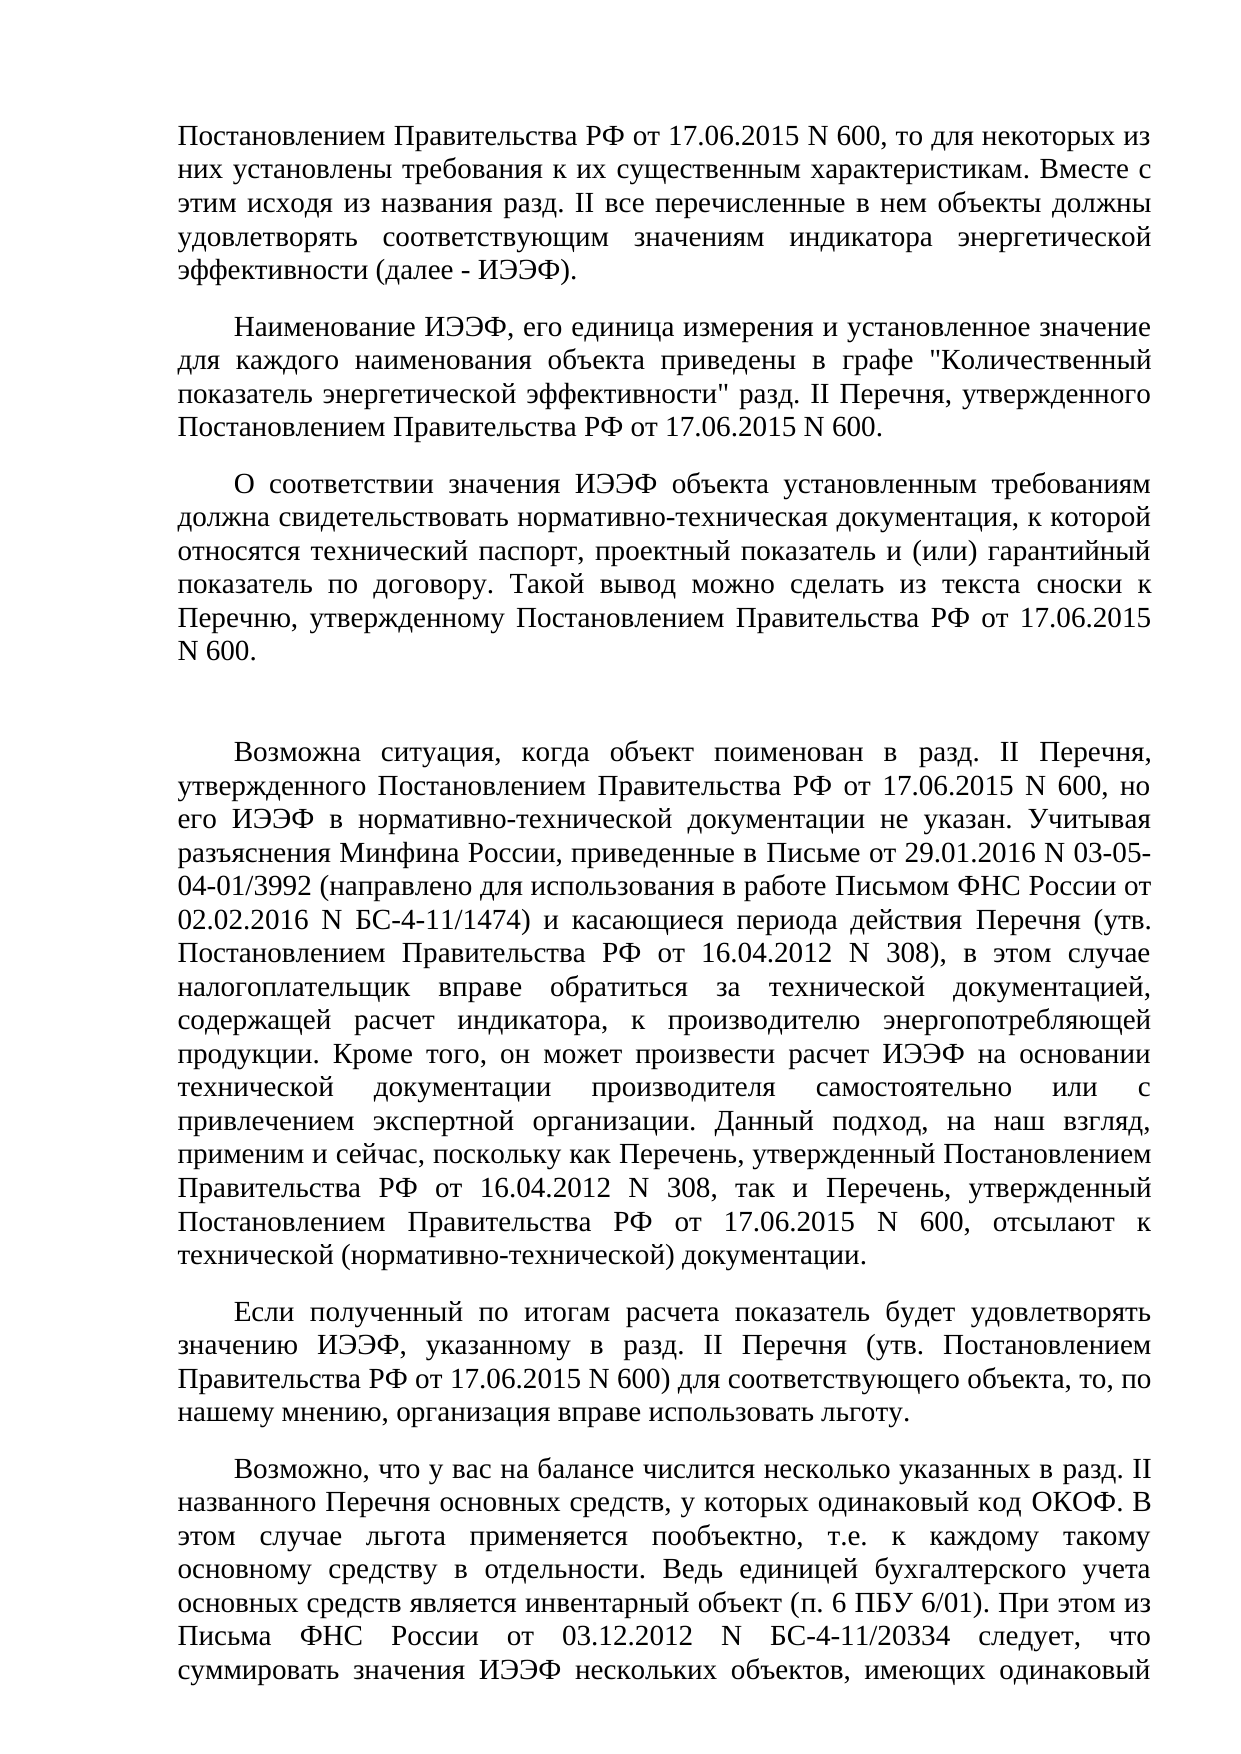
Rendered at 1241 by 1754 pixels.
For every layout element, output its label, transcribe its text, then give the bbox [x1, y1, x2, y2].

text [177, 118, 1152, 286]
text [177, 1451, 1152, 1686]
text О соответствии значения ИЭЭФ объекта установленным требованиям должна свидетельствовать нормативно-техническая документация, к которой относятся технический паспорт, проектный показатель и (или) гарантийный показатель по договору. Такой вывод можно сделать из текста сноски к Перечню, утвержденному Постановлением Правительства РФ от 17.06.2015 N 600. [177, 466, 1152, 667]
text Возможна ситуация, когда объект поименован в разд. II Перечня, утвержденного Постановлением Правительства РФ от 17.06.2015 N 600, но его ИЭЭФ в нормативно-технической документации не указан. Учитывая разъяснения Минфина России, приведенные в Письме от 29.01.2016 N 03-05-04-01/3992 (направлено для использования в работе Письмом ФНС России от 02.02.2016 N БС-4-11/1474) и касающиеся периода действия Перечня (утв. Постановлением Правительства РФ от 16.04.2012 N 308), в этом случае налогоплательщик вправе обратиться за технической документацией, содержащей расчет индикатора, к производителю энергопотребляющей продукции. Кроме того, он может произвести расчет ИЭЭФ на основании технической документации производителя самостоятельно или с привлечением экспертной организации. Данный подход, на наш взгляд, применим и сейчас, поскольку как Перечень, утвержденный Постановлением Правительства РФ от 16.04.2012 N 308, так и Перечень, утвержденный Постановлением Правительства РФ от 17.06.2015 N 600, отсылают к технической (нормативно-технической) документации. [177, 734, 1152, 1271]
text Наименование ИЭЭФ, его единица измерения и установленное значение для каждого наименования объекта приведены в графе "Количественный показатель энергетической эффективности" разд. II Перечня, утвержденного Постановлением Правительства РФ от 17.06.2015 N 600. [177, 309, 1152, 443]
text Если полученный по итогам расчета показатель будет удовлетворять значению ИЭЭФ, указанному в разд. II Перечня (утв. Постановлением Правительства РФ от 17.06.2015 N 600) для соответствующего объекта, то, по нашему мнению, организация вправе использовать льготу. [177, 1294, 1152, 1428]
